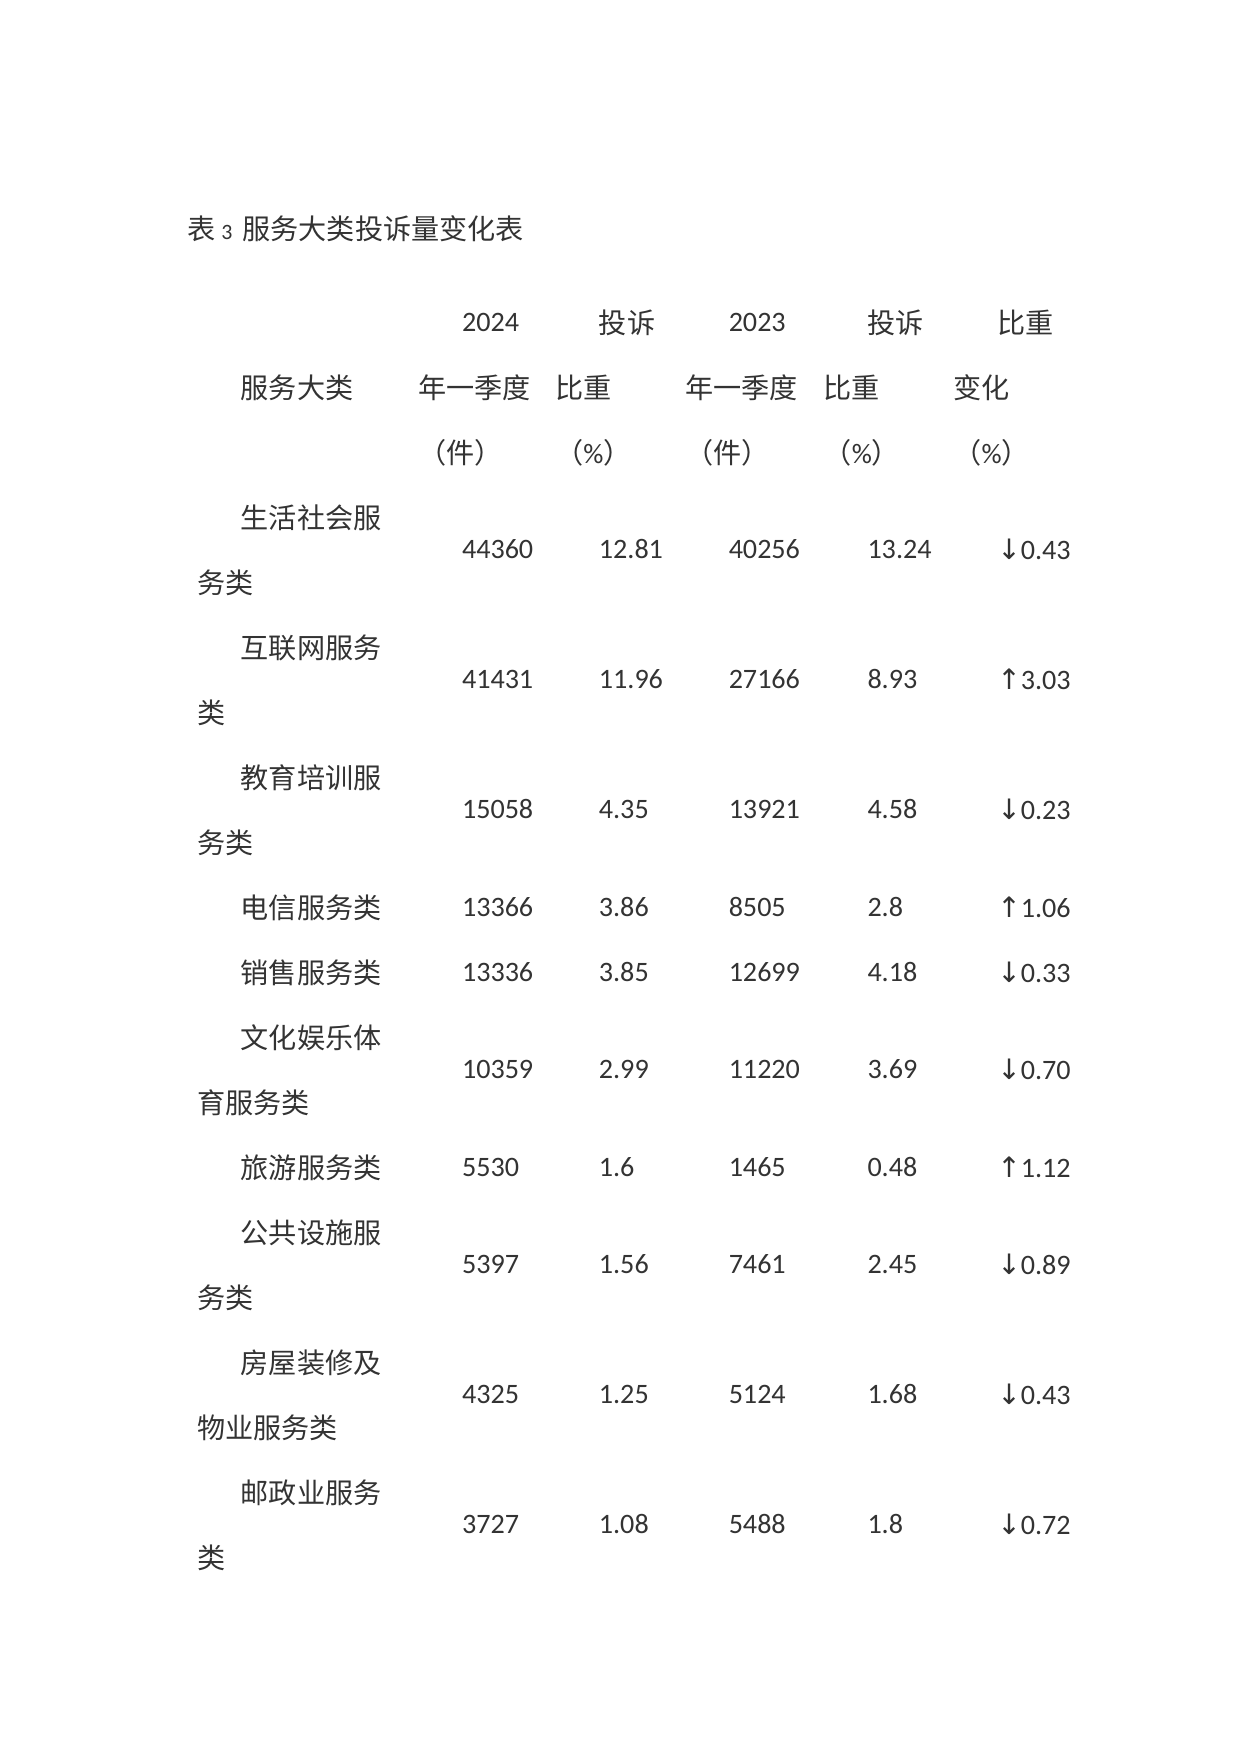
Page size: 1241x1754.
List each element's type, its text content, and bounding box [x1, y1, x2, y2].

table_cell 1.6 [544, 1134, 674, 1199]
table_header 投诉比重（%） [544, 289, 674, 484]
table_cell 1.56 [544, 1199, 674, 1329]
table_cell 3.86 [544, 874, 674, 939]
table_cell 13921 [674, 744, 812, 874]
table_cell 5488 [674, 1459, 812, 1589]
text 表3 服务大类投诉量变化表 [187, 162, 1053, 259]
table_cell 11.96 [544, 614, 674, 744]
table_cell 生活社会服务类 [186, 484, 407, 614]
table_cell 1.25 [544, 1329, 674, 1459]
table_cell ↓0.33 [942, 939, 1086, 1004]
table_cell ↓0.89 [942, 1199, 1086, 1329]
table_cell 15058 [407, 744, 544, 874]
table_cell 40256 [674, 484, 812, 614]
table_cell 4325 [407, 1329, 544, 1459]
table_cell 文化娱乐体育服务类 [186, 1004, 407, 1134]
table_cell 0.48 [813, 1134, 942, 1199]
table_cell 11220 [674, 1004, 812, 1134]
table_cell 4.58 [813, 744, 942, 874]
table_cell 4.18 [813, 939, 942, 1004]
table_cell 1.08 [544, 1459, 674, 1589]
table_cell 12.81 [544, 484, 674, 614]
table_cell 旅游服务类 [186, 1134, 407, 1199]
table_cell 1.68 [813, 1329, 942, 1459]
table_cell 13366 [407, 874, 544, 939]
table_header 比重变化（%） [942, 289, 1086, 484]
table_cell 2.8 [813, 874, 942, 939]
table_cell 13.24 [813, 484, 942, 614]
table_cell 房屋装修及物业服务类 [186, 1329, 407, 1459]
table_cell ↑1.12 [942, 1134, 1086, 1199]
table_cell ↓0.70 [942, 1004, 1086, 1134]
table_cell 邮政业服务类 [186, 1459, 407, 1589]
table_cell ↓0.43 [942, 1329, 1086, 1459]
table_header 服务大类 [186, 289, 407, 484]
table_cell 公共设施服务类 [186, 1199, 407, 1329]
table_header 2023年一季度（件） [674, 289, 812, 484]
table_cell 41431 [407, 614, 544, 744]
table_cell 2.45 [813, 1199, 942, 1329]
table_cell 教育培训服务类 [186, 744, 407, 874]
table_cell 电信服务类 [186, 874, 407, 939]
table_cell 27166 [674, 614, 812, 744]
table_cell 8505 [674, 874, 812, 939]
table_cell 4.35 [544, 744, 674, 874]
table_cell 5530 [407, 1134, 544, 1199]
table_cell ↓0.72 [942, 1459, 1086, 1589]
table_cell 12699 [674, 939, 812, 1004]
table_header 2024年一季度（件） [407, 289, 544, 484]
table_cell 13336 [407, 939, 544, 1004]
table_cell 3.85 [544, 939, 674, 1004]
table_cell 互联网服务类 [186, 614, 407, 744]
table_cell 1465 [674, 1134, 812, 1199]
table_cell 2.99 [544, 1004, 674, 1134]
table_cell 5397 [407, 1199, 544, 1329]
table_cell 销售服务类 [186, 939, 407, 1004]
table_cell 7461 [674, 1199, 812, 1329]
table_header 投诉比重（%） [813, 289, 942, 484]
table_cell 10359 [407, 1004, 544, 1134]
table_cell ↑1.06 [942, 874, 1086, 939]
table_cell 1.8 [813, 1459, 942, 1589]
table_cell 5124 [674, 1329, 812, 1459]
table_cell ↓0.23 [942, 744, 1086, 874]
table_cell 8.93 [813, 614, 942, 744]
table_cell ↓0.43 [942, 484, 1086, 614]
table_cell ↑3.03 [942, 614, 1086, 744]
table_cell 3727 [407, 1459, 544, 1589]
table_cell 3.69 [813, 1004, 942, 1134]
table_cell 44360 [407, 484, 544, 614]
